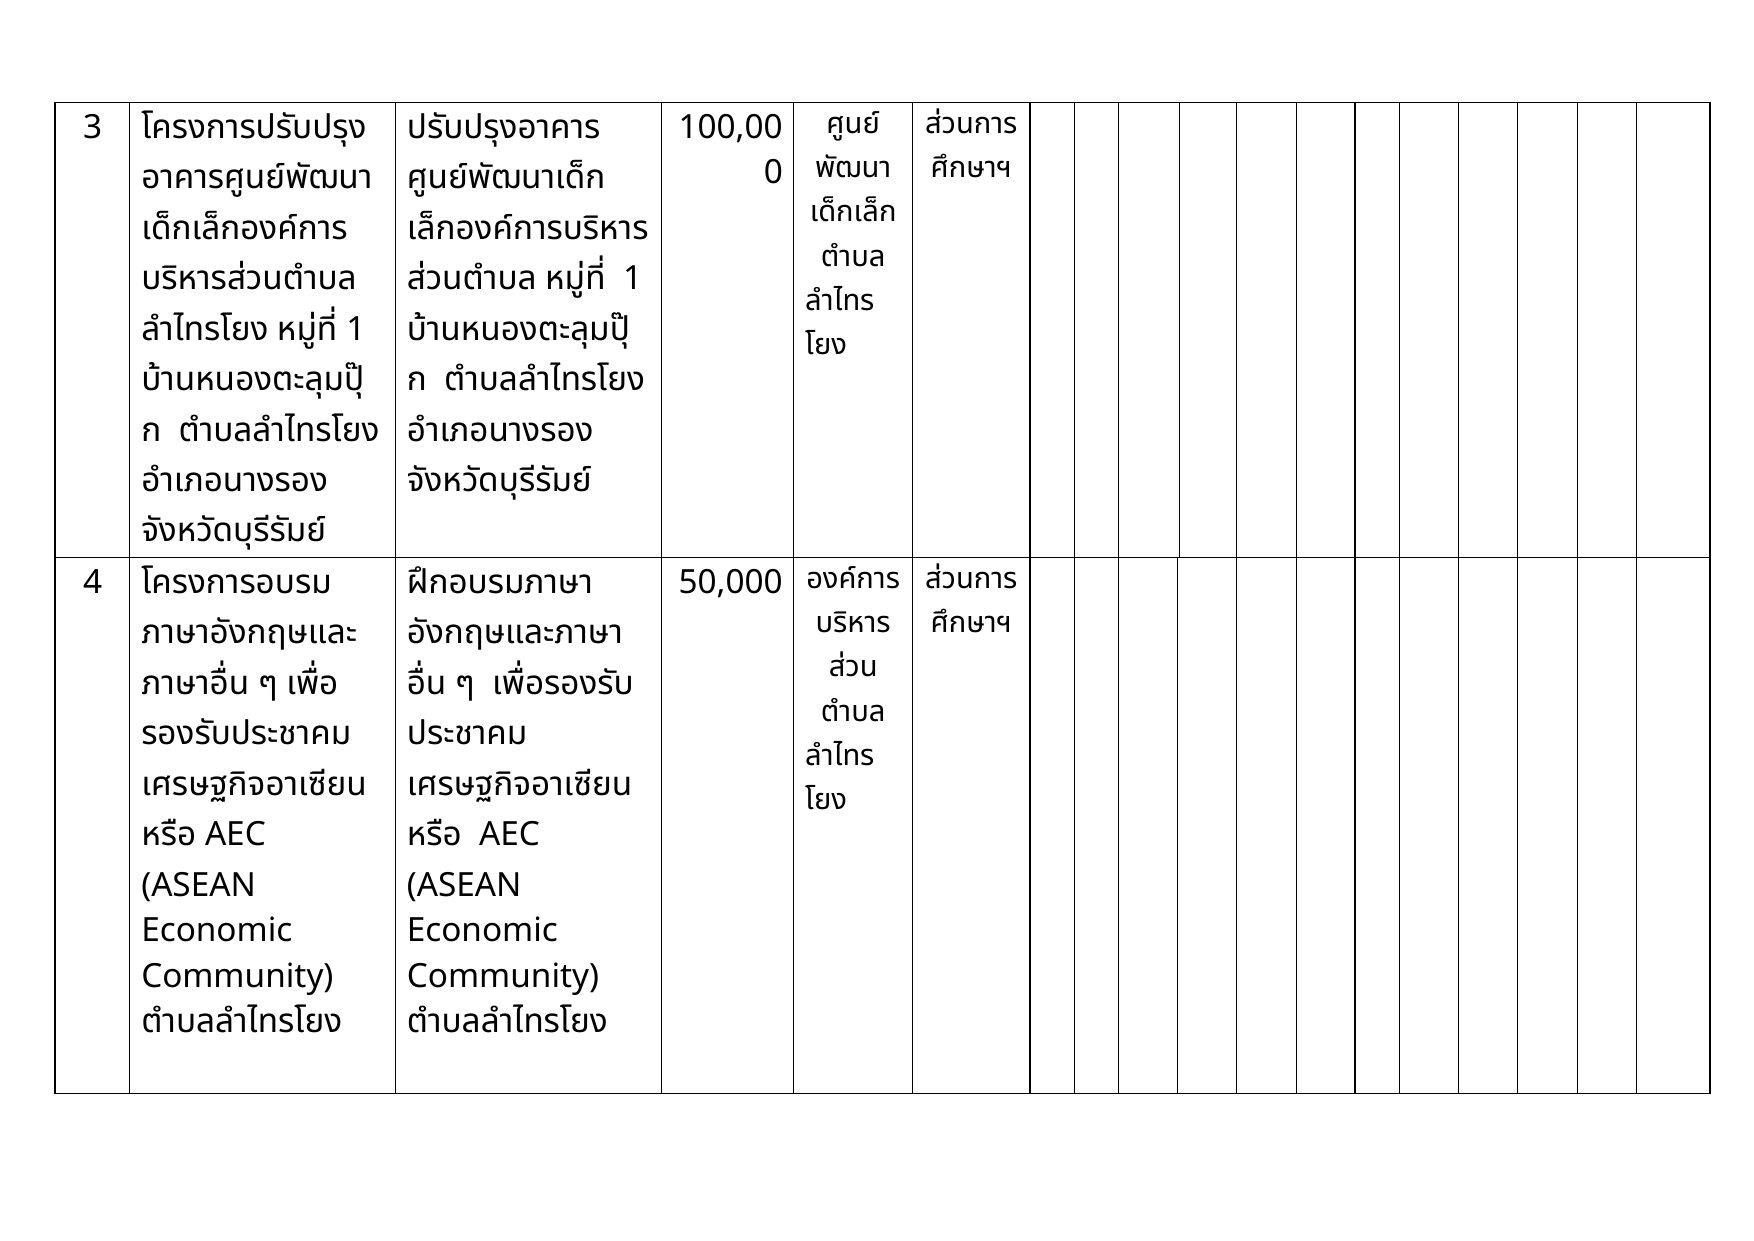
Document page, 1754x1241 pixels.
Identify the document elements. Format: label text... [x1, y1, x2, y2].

table_cell 50,000 [662, 558, 793, 1093]
table_cell [1459, 103, 1517, 557]
table_cell [1356, 103, 1399, 557]
table_cell [1237, 558, 1296, 1093]
table_cell [1119, 558, 1177, 1093]
table_cell ส่วนการศึกษาฯ [913, 558, 1029, 1093]
table_cell [1578, 558, 1636, 1093]
table_cell 100,000 [662, 103, 793, 557]
table_cell ปรับปรุงอาคารศูนย์พัฒนาเด็กเล็กองค์การบริหารส่วนตำบล หมู่ที่ 1 บ้านหนองตะลุมปุ๊ก ตำบลลำไทรโยง อำเภอนางรอง จังหวัดบุรีรัมย์ [396, 103, 661, 557]
table_cell [1356, 558, 1399, 1093]
table_cell 4 [56, 558, 129, 1093]
table_cell [1400, 558, 1458, 1093]
table_cell [1180, 103, 1236, 557]
table_cell [1075, 103, 1118, 557]
table_cell [1031, 103, 1074, 557]
table_cell [1459, 558, 1517, 1093]
table_cell องค์การบริหารส่วนตำบล ลำไทรโยง [794, 558, 912, 1093]
table_cell [1119, 103, 1179, 557]
table_cell ฝึกอบรมภาษาอังกฤษและภาษาอื่น ๆ เพื่อรองรับประชาคมเศรษฐกิจอาเซียน หรือ AEC (ASEAN Economic Community) ตำบลลำไทรโยง [396, 558, 661, 1093]
table_cell โครงการปรับปรุงอาคารศูนย์พัฒนาเด็กเล็กองค์การบริหารส่วนตำบลลำไทรโยง หมู่ที่ 1 บ้านหนองตะลุมปุ๊ก ตำบลลำไทรโยง อำเภอนางรอง จังหวัดบุรีรัมย์ [130, 103, 395, 557]
table_cell [1297, 103, 1354, 557]
table_cell 3 [56, 103, 129, 557]
table_cell [1075, 558, 1118, 1093]
table_cell ศูนย์พัฒนาเด็กเล็ก ตำบล ลำไทรโยง [794, 103, 912, 557]
table_cell [1637, 103, 1709, 557]
table_cell [1031, 558, 1074, 1093]
table_cell [1400, 103, 1458, 557]
table_cell [1178, 558, 1236, 1093]
table_cell [1297, 558, 1354, 1093]
table_cell [1518, 558, 1577, 1093]
table_cell โครงการอบรมภาษาอังกฤษและภาษาอื่น ๆ เพื่อรองรับประชาคมเศรษฐกิจอาเซียน หรือ AEC (ASEAN Economic Community) ตำบลลำไทรโยง [130, 558, 395, 1093]
table_cell [1237, 103, 1296, 557]
table_cell [1518, 103, 1577, 557]
table_cell ส่วนการศึกษาฯ [913, 103, 1029, 557]
table_cell [1578, 103, 1636, 557]
table_cell [1637, 558, 1709, 1093]
